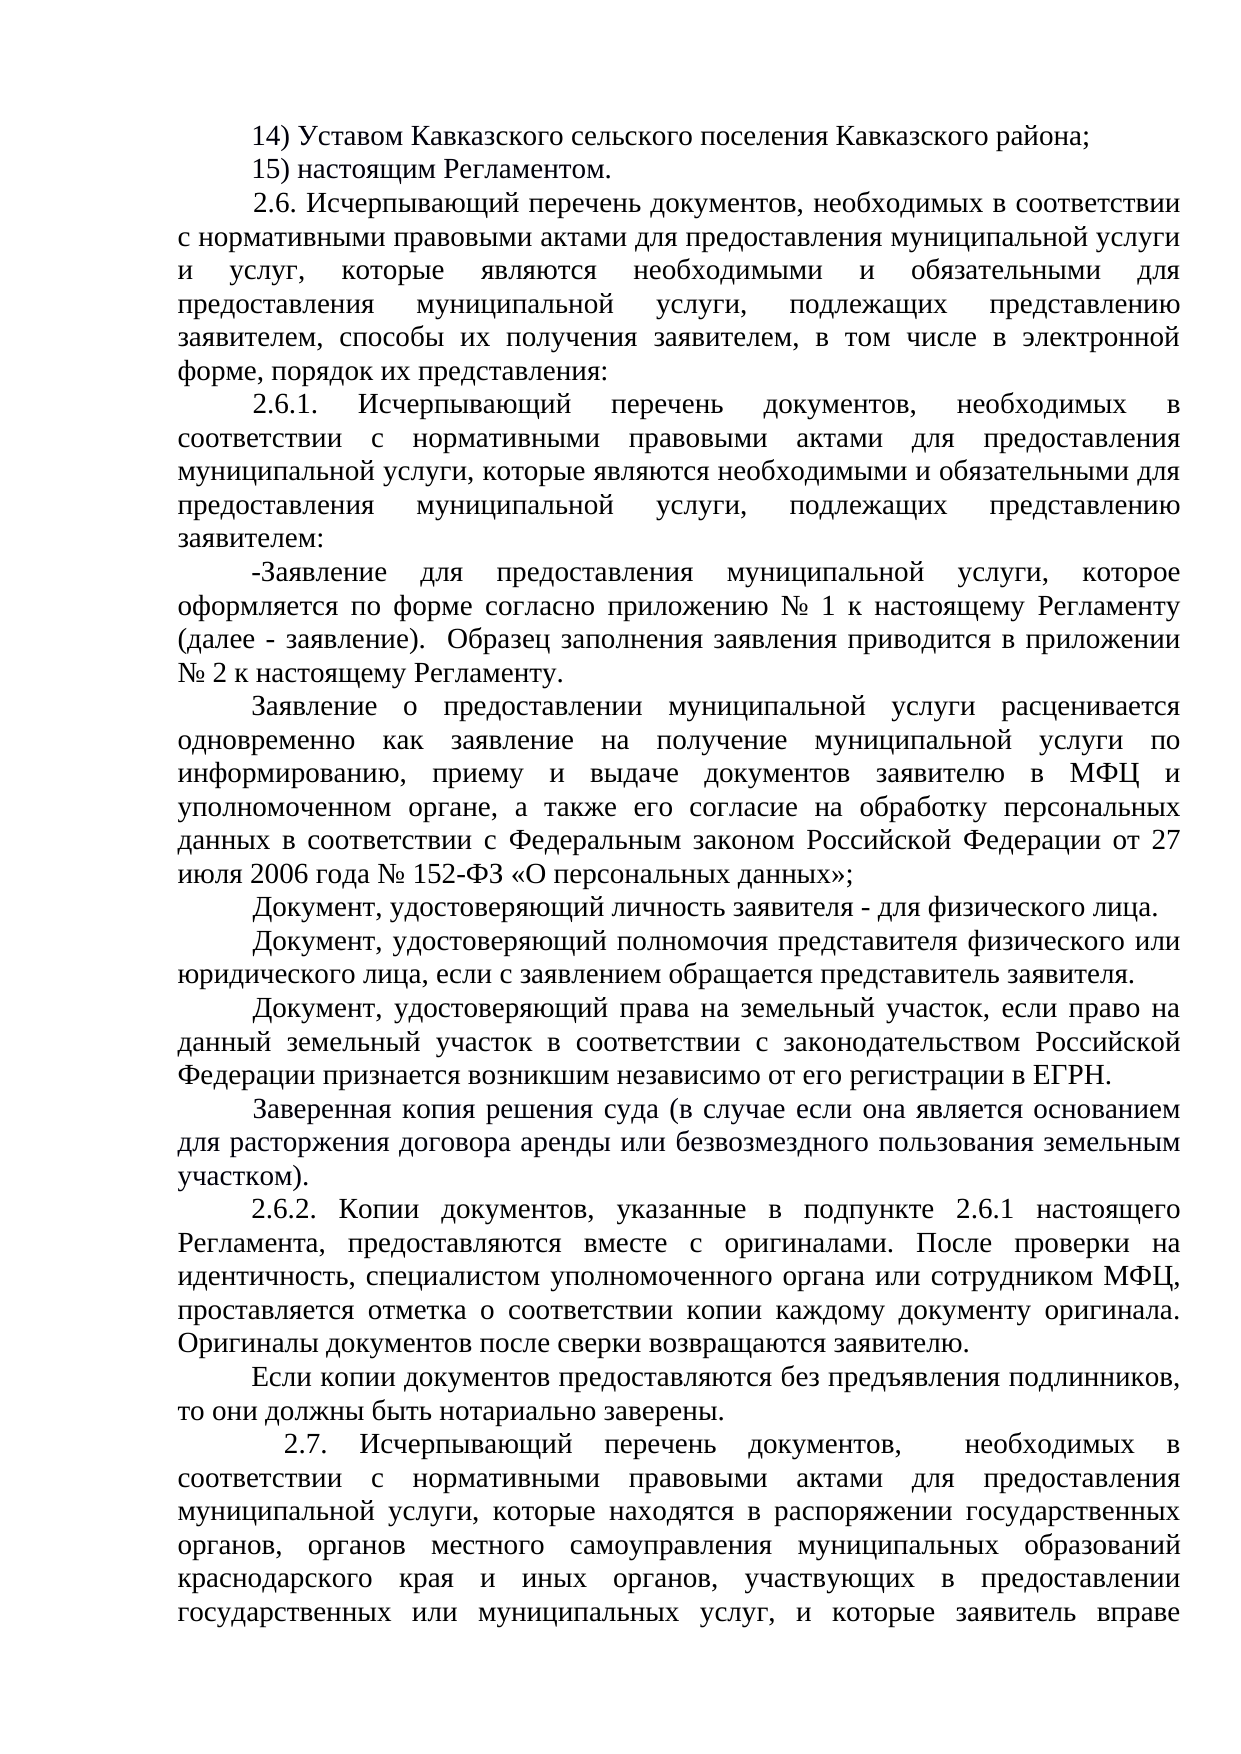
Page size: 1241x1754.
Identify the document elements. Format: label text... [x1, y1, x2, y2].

list Документ, удостоверяющий права на земельный участок, если право на данный земельный участок в соответствии с законодательством Российской Федерации признается возникшим независимо от его регистрации в ЕГРН. [177, 990, 1181, 1091]
list Документ, удостоверяющий личность заявителя - для физического лица. [177, 889, 1181, 923]
text Заверенная копия решения суда (в случае если она является основанием для расторжения договора аренды или безвозмездного пользования земельным участком). [177, 1091, 1181, 1191]
list Документ, удостоверяющий полномочия представителя физического или юридического лица, если с заявлением обращается представитель заявителя. [177, 923, 1181, 990]
text 15) настоящим Регламентом. [177, 152, 1181, 185]
text 14) Уставом Кавказского сельского поселения Кавказского района; [177, 118, 1181, 152]
text Если копии документов предоставляются без предъявления подлинников, то они должны быть нотариально заверены. [177, 1359, 1181, 1426]
text 2.6.2. Копии документов, указанные в подпункте 2.6.1 настоящего Регламента, предоставляются вместе с оригиналами. После проверки на идентичность, специалистом уполномоченного органа или сотрудником МФЦ, проставляется отметка о соответствии копии каждому документу оригинала. Оригиналы документов после сверки возвращаются заявителю. [177, 1191, 1181, 1359]
list 2.6. Исчерпывающий перечень документов, необходимых в соответствии с нормативными правовыми актами для предоставления муниципальной услуги и услуг, которые являются необходимыми и обязательными для предоставления муниципальной услуги, подлежащих представлению заявителем, способы их получения заявителем, в том числе в электронной форме, порядок их представления: [177, 185, 1181, 386]
list 2.6.1. Исчерпывающий перечень документов, необходимых в соответствии с нормативными правовыми актами для предоставления муниципальной услуги, которые являются необходимыми и обязательными для предоставления муниципальной услуги, подлежащих представлению заявителем: [177, 386, 1181, 554]
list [177, 1426, 1181, 1627]
text Заявление о предоставлении муниципальной услуги расценивается одновременно как заявление на получение муниципальной услуги по информированию, приему и выдаче документов заявителю в МФЦ и уполномоченном органе, а также его согласие на обработку персональных данных в соответствии с Федеральным законом Российской Федерации от 27 июля 2006 года № 152-ФЗ «О персональных данных»; [177, 688, 1181, 889]
text -Заявление для предоставления муниципальной услуги, которое оформляется по форме согласно приложению № 1 к настоящему Регламенту (далее - заявление). Образец заполнения заявления приводится в приложении № 2 к настоящему Регламенту. [177, 554, 1181, 688]
